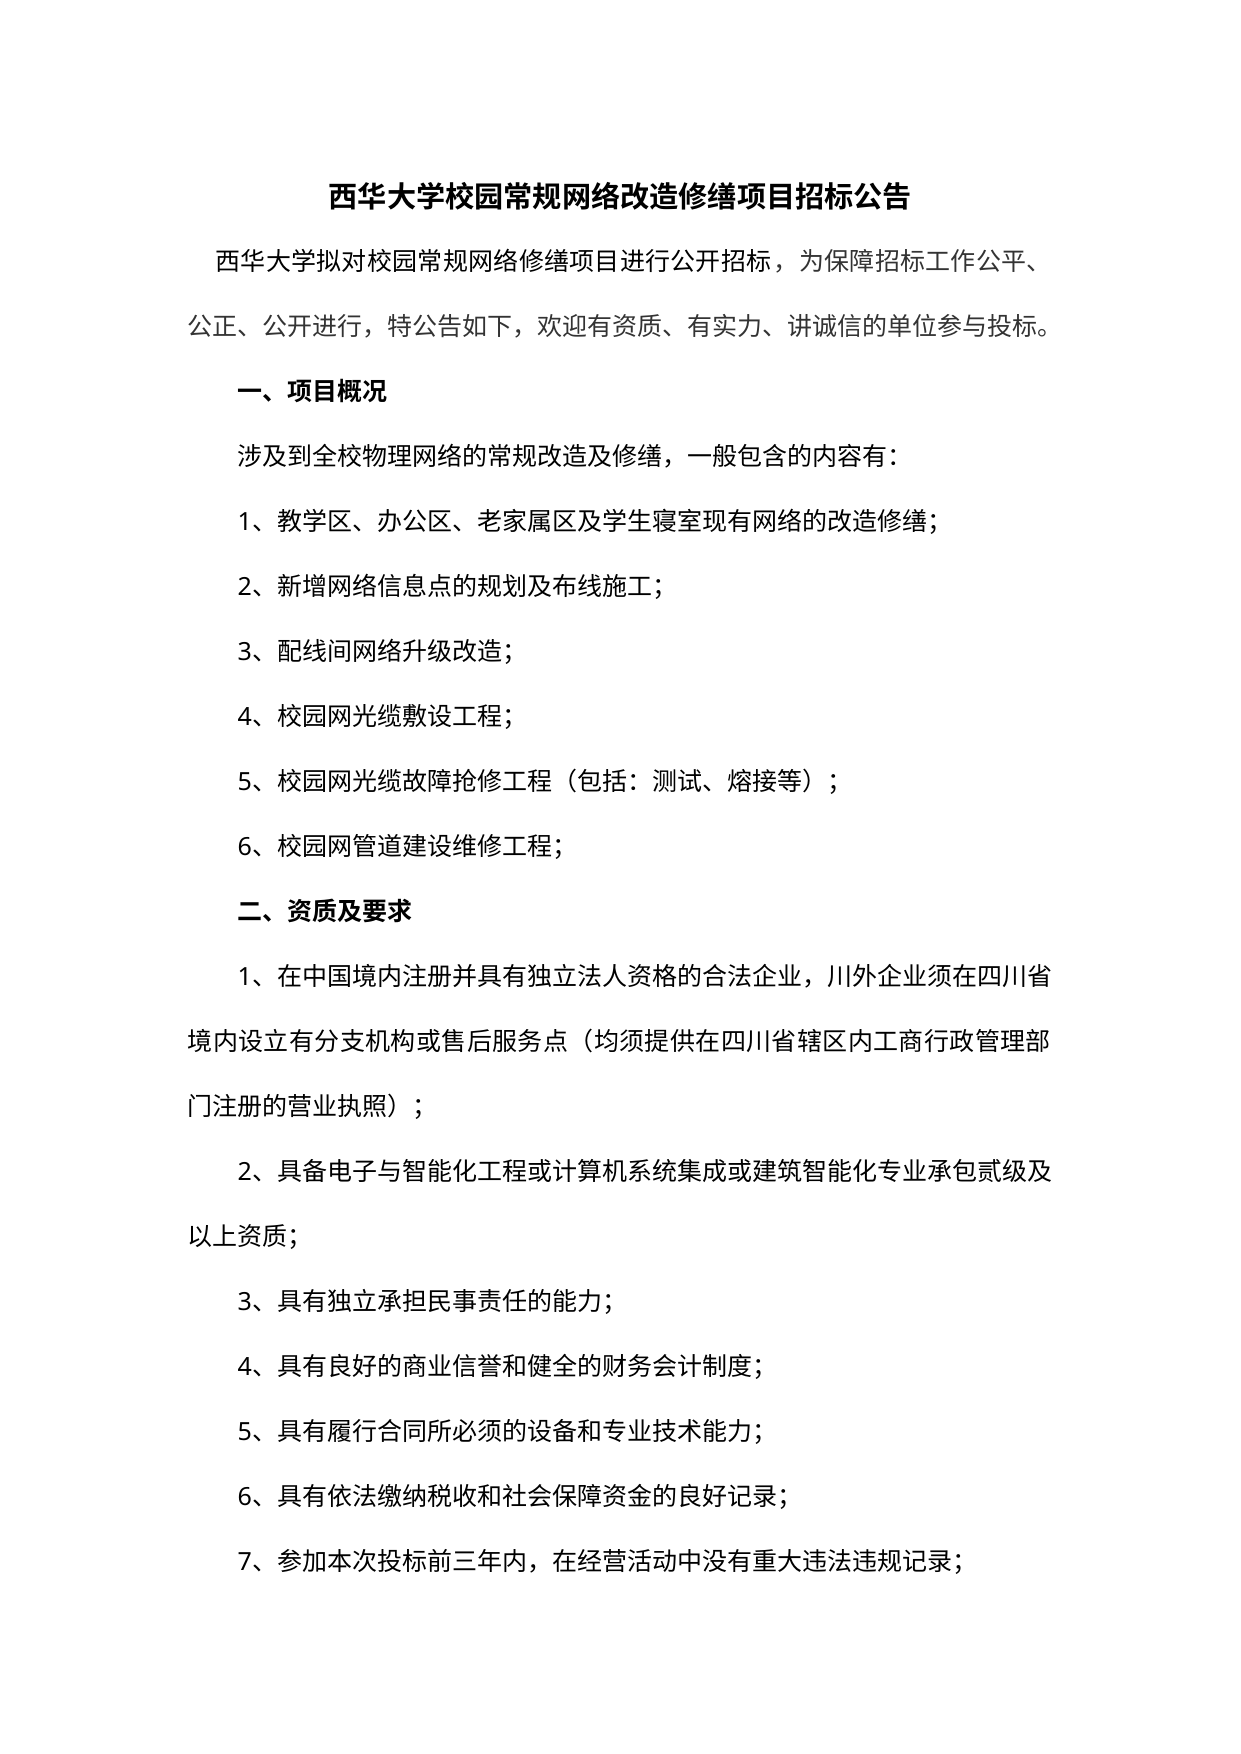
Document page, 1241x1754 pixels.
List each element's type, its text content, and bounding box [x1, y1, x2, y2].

text 4、校园网光缆敷设工程； [187, 682, 1053, 747]
text 2、具备电子与智能化工程或计算机系统集成或建筑智能化专业承包贰级及以上资质； [187, 1137, 1053, 1267]
text 5、校园网光缆故障抢修工程（包括：测试、熔接等）； [187, 747, 1053, 812]
text 2、新增网络信息点的规划及布线施工； [187, 552, 1053, 617]
text 1、教学区、办公区、老家属区及学生寝室现有网络的改造修缮； [187, 487, 1053, 552]
text 3、具有独立承担民事责任的能力； [187, 1267, 1053, 1332]
text 一、项目概况 [187, 357, 1053, 422]
text 西华大学校园常规网络改造修缮项目招标公告 [187, 162, 1053, 227]
text 5、具有履行合同所必须的设备和专业技术能力； [187, 1397, 1053, 1462]
text 7、参加本次投标前三年内，在经营活动中没有重大违法违规记录； [187, 1527, 1053, 1592]
text 1、在中国境内注册并具有独立法人资格的合法企业，川外企业须在四川省境内设立有分支机构或售后服务点（均须提供在四川省辖区内工商行政管理部门注册的营业执照）； [187, 942, 1053, 1137]
text 6、具有依法缴纳税收和社会保障资金的良好记录； [187, 1462, 1053, 1527]
text 4、具有良好的商业信誉和健全的财务会计制度； [187, 1332, 1053, 1397]
text 6、校园网管道建设维修工程； [187, 812, 1053, 877]
text 3、配线间网络升级改造； [187, 617, 1053, 682]
text 西华大学拟对校园常规网络修缮项目进行公开招标，为保障招标工作公平、公正、公开进行，特公告如下，欢迎有资质、有实力、讲诚信的单位参与投标。 [187, 227, 1053, 357]
text 二、资质及要求 [187, 877, 1053, 942]
text 涉及到全校物理网络的常规改造及修缮，一般包含的内容有： [187, 422, 1053, 487]
